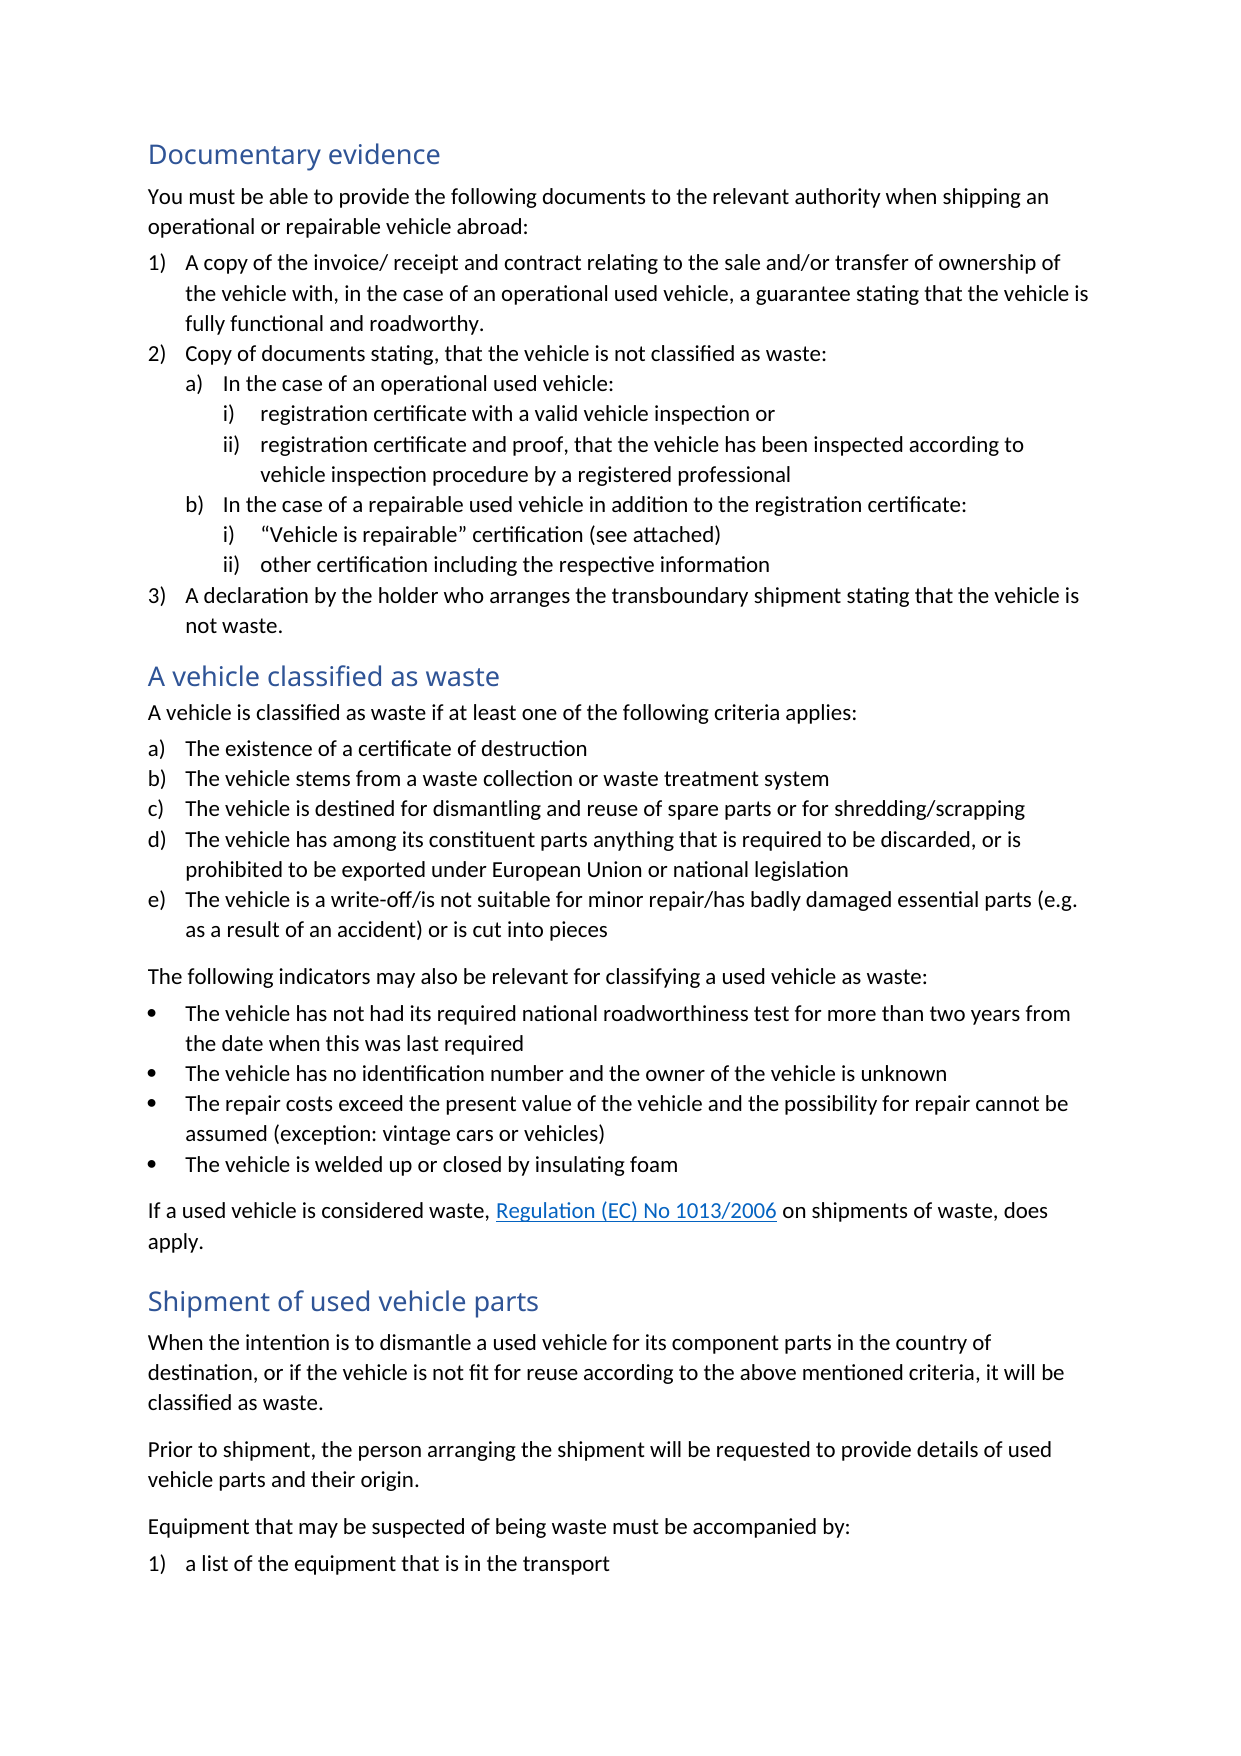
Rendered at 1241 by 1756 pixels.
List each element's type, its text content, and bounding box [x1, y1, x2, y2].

list The vehicle has among its constituent parts anything that is required to be discarded, or is prohibited to be exported under European Union or national legislation [148, 825, 1092, 883]
subtitle Shipment of used vehicle parts [148, 1282, 1092, 1319]
list other certification including the respective information [223, 551, 1092, 579]
list The vehicle has no identification number and the owner of the vehicle is unknown [148, 1059, 1092, 1087]
list registration certificate and proof, that the vehicle has been inspected according to vehicle inspection procedure by a registered professional [223, 430, 1092, 488]
subtitle Documentary evidence [148, 136, 1092, 173]
list The vehicle has not had its required national roadworthiness test for more than two years from the date when this was last required [148, 999, 1092, 1057]
text When the intention is to dismantle a used vehicle for its component parts in the country of destination, or if the vehicle is not fit for reuse according to the above mentioned criteria, it will be classified as waste. [148, 1328, 1092, 1417]
list “Vehicle is repairable” certification (see attached) [223, 520, 1092, 548]
text You must be able to provide the following documents to the relevant authority when shipping an operational or repairable vehicle abroad: [148, 182, 1092, 240]
text Prior to shipment, the person arranging the shipment will be requested to provide details of used vehicle parts and their origin. [148, 1435, 1092, 1494]
list The vehicle is a write-off/is not suitable for minor repair/has badly damaged essential parts (e.g. as a result of an accident) or is cut into pieces [148, 885, 1092, 943]
list The vehicle is destined for dismantling and reuse of spare parts or for shredding/scrapping [148, 794, 1092, 823]
list A copy of the invoice/ receipt and contract relating to the sale and/or transfer of ownership of the vehicle with, in the case of an operational used vehicle, a guarantee stating that the vehicle is fully functional and roadworthy. [148, 248, 1092, 337]
subtitle A vehicle classified as waste [148, 658, 1092, 695]
text If a used vehicle is considered waste, Regulation (EC) No 1013/2006 on shipments of waste, does apply. [148, 1197, 1092, 1255]
list In the case of a repairable used vehicle in addition to the registration certificate: [185, 490, 1092, 518]
text Equipment that may be suspected of being waste must be accompanied by: [148, 1512, 1092, 1541]
list In the case of an operational used vehicle: [185, 369, 1092, 397]
list A declaration by the holder who arranges the transboundary shipment stating that the vehicle is not waste. [148, 581, 1092, 639]
list Copy of documents stating, that the vehicle is not classified as waste: [148, 339, 1092, 367]
list The vehicle is welded up or closed by insulating foam [148, 1150, 1092, 1178]
list registration certificate with a valid vehicle inspection or [223, 399, 1092, 428]
text The following indicators may also be relevant for classifying a used vehicle as waste: [148, 962, 1092, 990]
text A vehicle is classified as waste if at least one of the following criteria applies: [148, 698, 1092, 726]
list The vehicle stems from a waste collection or waste treatment system [148, 764, 1092, 792]
list a list of the equipment that is in the transport [148, 1549, 1092, 1577]
list The repair costs exceed the present value of the vehicle and the possibility for repair cannot be assumed (exception: vintage cars or vehicles) [148, 1089, 1092, 1148]
list The existence of a certificate of destruction [148, 734, 1092, 762]
